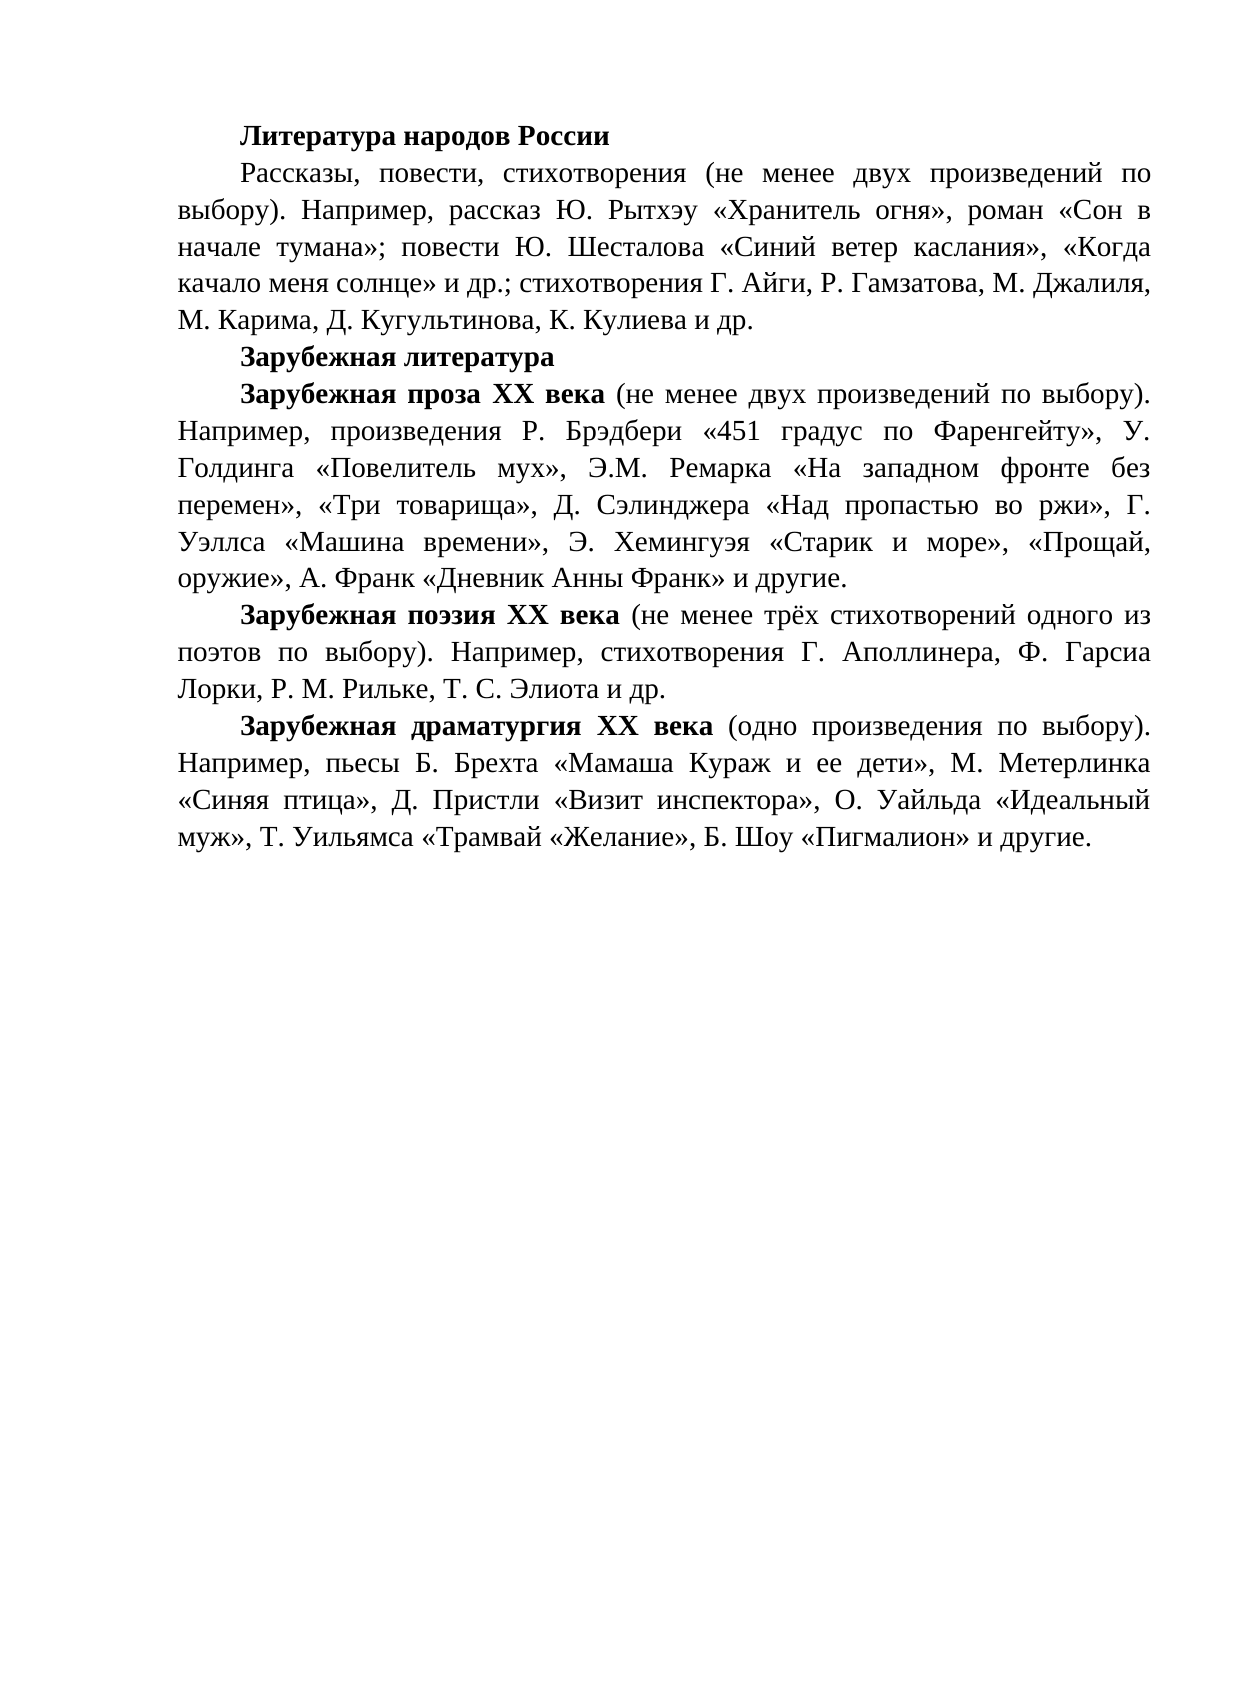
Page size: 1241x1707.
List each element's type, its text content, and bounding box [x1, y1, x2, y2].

text Зарубежная проза XX века (не менее двух произведений по выбору). Например, произведения Р. Брэдбери «451 градус по Фаренгейту», У. Голдинга «Повелитель мух», Э.М. Ремарка «На западном фронте без перемен», «Три товарища», Д. Сэлинджера «Над пропастью во ржи», Г. Уэллса «Машина времени», Э. Хемингуэя «Старик и море», «Прощай, оружие», А. Франк «Дневник Анны Франк» и другие. [177, 376, 1152, 594]
text Зарубежная поэзия XX века (не менее трёх стихотворений одного из поэтов по выбору). Например, стихотворения Г. Аполлинера, Ф. Гарсиа Лорки, P. M. Рильке, Т. С. Элиота и др. [177, 597, 1152, 705]
text Зарубежная драматургия XX века (одно произведения по выбору). Например, пьесы Б. Брехта «Мамаша Кураж и ее дети», М. Метерлинка «Синяя птица», Д. Пристли «Визит инспектора», О. Уайльда «Идеальный муж», Т. Уильямса «Трамвай «Желание», Б. Шоу «Пигмалион» и другие. [177, 708, 1152, 852]
text Литература народов России [177, 118, 1152, 152]
text Зарубежная литература [177, 339, 1152, 373]
text Рассказы, повести, стихотворения (не менее двух произведений по выбору). Например, рассказ Ю. Рытхэу «Хранитель огня», роман «Сон в начале тумана»; повести Ю. Шесталова «Синий ветер каслания», «Когда качало меня солнце» и др.; стихотворения Г. Айги, Р. Гамзатова, М. Джалиля, М. Карима, Д. Кугультинова, К. Кулиева и др. [177, 155, 1152, 336]
